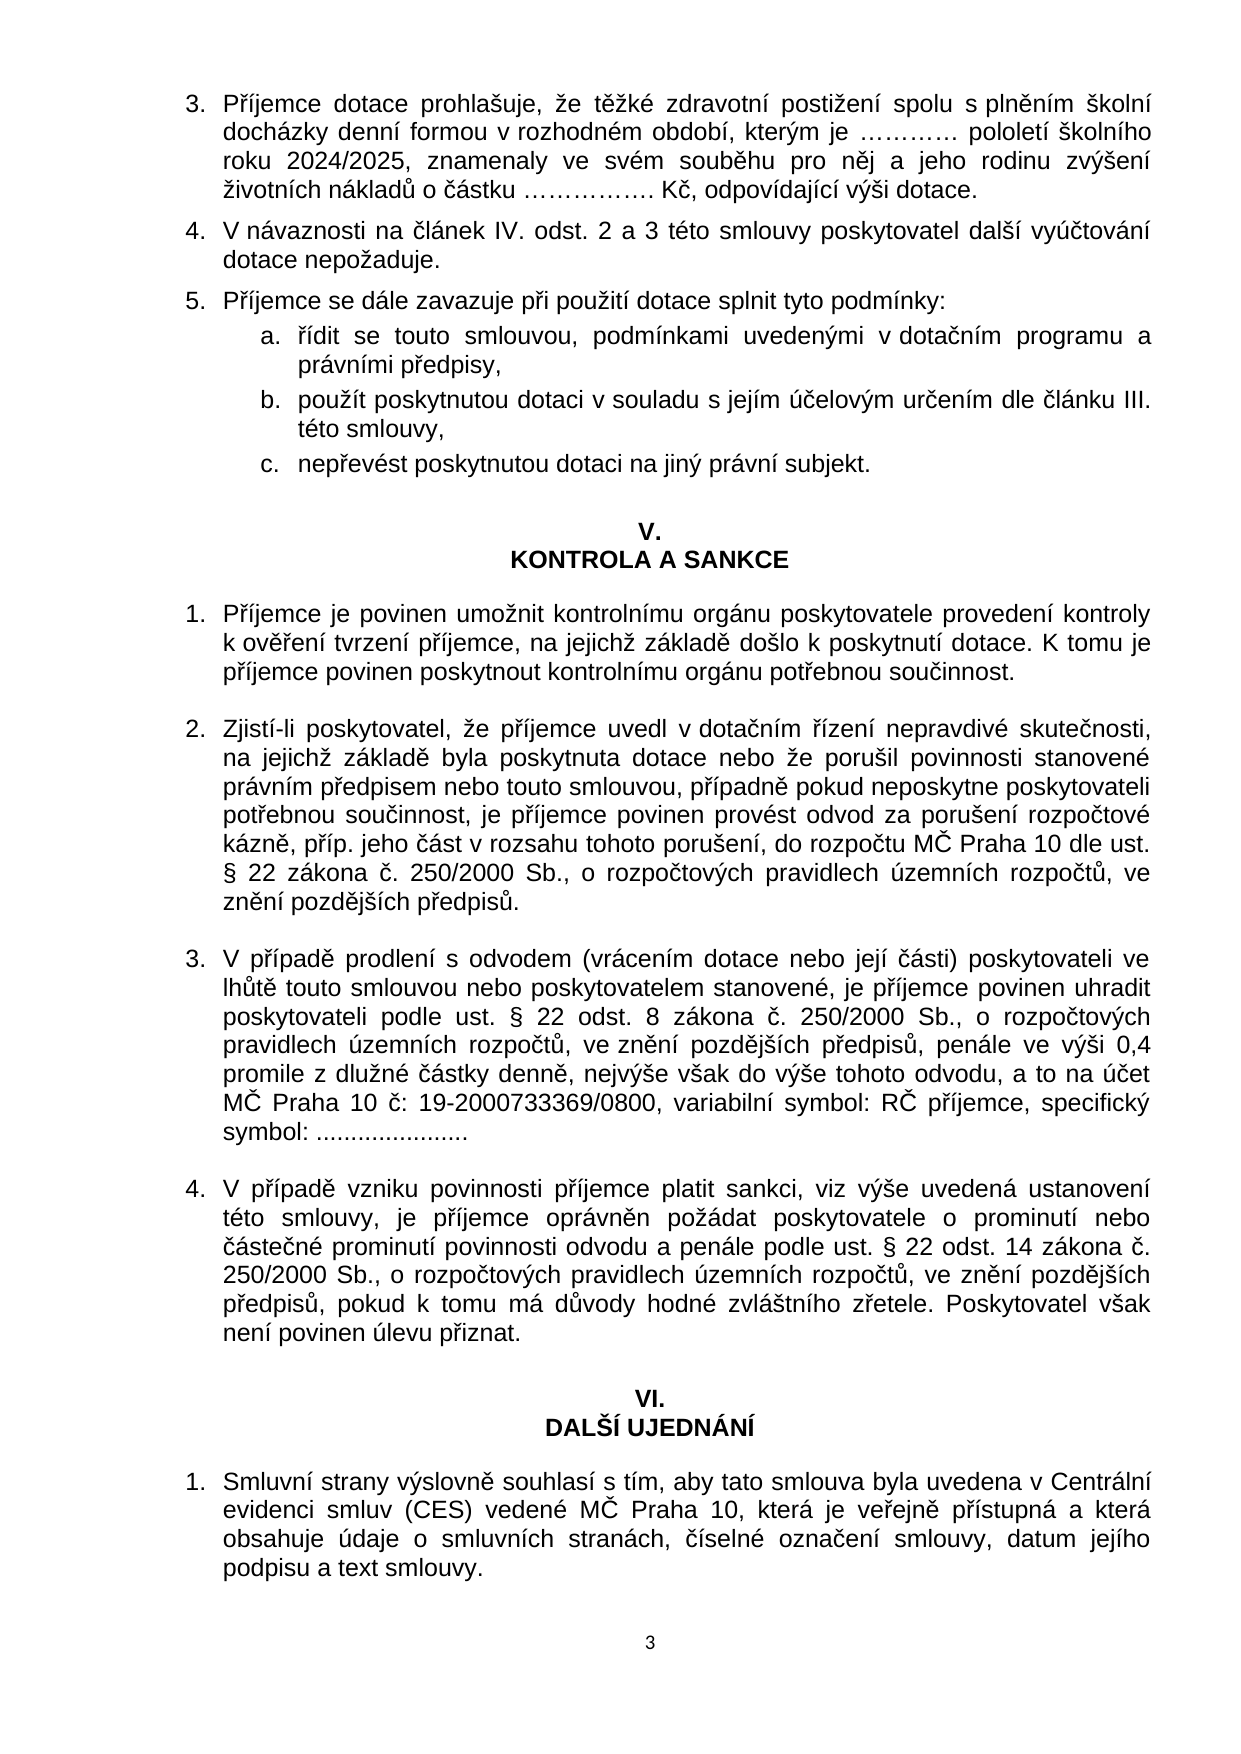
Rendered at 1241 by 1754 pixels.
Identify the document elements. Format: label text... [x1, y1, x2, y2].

list nepřevést poskytnutou dotaci na jiný právní subjekt. [260, 449, 1152, 477]
list Příjemce dotace prohlašuje, že těžké zdravotní postižení spolu s plněním školní docházky denní formou v rozhodném období, kterým je ………… pololetí školního roku 2024/2025, znamenaly ve svém souběhu pro něj a jeho rodinu zvýšení životních nákladů o částku ……………. Kč, odpovídající výši dotace. [185, 89, 1152, 204]
text VI. [148, 1384, 1152, 1413]
list Zjistí-li poskytovatel, že příjemce uvedl v dotačním řízení nepravdivé skutečnosti, na jejichž základě byla poskytnuta dotace nebo že porušil povinnosti stanovené právním předpisem nebo touto smlouvou, případně pokud neposkytne poskytovateli potřebnou součinnost, je příjemce povinen provést odvod za porušení rozpočtové kázně, příp. jeho část v rozsahu tohoto porušení, do rozpočtu MČ Praha 10 dle ust. § 22 zákona č. 250/2000 Sb., o rozpočtových pravidlech územních rozpočtů, ve znění pozdějších předpisů. [185, 714, 1152, 915]
list V případě prodlení s odvodem (vrácením dotace nebo její části) poskytovateli ve lhůtě touto smlouvou nebo poskytovatelem stanovené, je příjemce povinen uhradit poskytovateli podle ust. § 22 odst. 8 zákona č. 250/2000 Sb., o rozpočtových pravidlech územních rozpočtů, ve znění pozdějších předpisů, penále ve výši 0,4 promile z dlužné částky denně, nejvýše však do výše tohoto odvodu, a to na účet MČ Praha 10 č: 19-2000733369/0800, variabilní symbol: RČ příjemce, specifický symbol: ...................... [185, 944, 1152, 1145]
list Příjemce je povinen umožnit kontrolnímu orgánu poskytovatele provedení kontroly k ověření tvrzení příjemce, na jejichž základě došlo k poskytnutí dotace. K tomu je příjemce povinen poskytnout kontrolnímu orgánu potřebnou součinnost. [185, 599, 1152, 685]
list použít poskytnutou dotaci v souladu s jejím účelovým určením dle článku III. této smlouvy, [260, 385, 1152, 442]
list Příjemce se dále zavazuje při použití dotace splnit tyto podmínky: [185, 286, 1152, 315]
list řídit se touto smlouvou, podmínkami uvedenými v dotačním programu a právními předpisy, [260, 321, 1152, 379]
list Smluvní strany výslovně souhlasí s tím, aby tato smlouva byla uvedena v Centrální evidenci smluv (CES) vedené MČ Praha 10, která je veřejně přístupná a která obsahuje údaje o smluvních stranách, číselné označení smlouvy, datum jejího podpisu a text smlouvy. [185, 1467, 1152, 1582]
list V návaznosti na článek IV. odst. 2 a 3 této smlouvy poskytovatel další vyúčtování dotace nepožaduje. [185, 216, 1152, 274]
text V. [148, 517, 1152, 545]
list V případě vzniku povinnosti příjemce platit sankci, viz výše uvedená ustanovení této smlouvy, je příjemce oprávněn požádat poskytovatele o prominutí nebo částečné prominutí povinnosti odvodu a penále podle ust. § 22 odst. 14 zákona č. 250/2000 Sb., o rozpočtových pravidlech územních rozpočtů, ve znění pozdějších předpisů, pokud k tomu má důvody hodné zvláštního zřetele. Poskytovatel však není povinen úlevu přiznat. [185, 1174, 1152, 1347]
text DALŠÍ UJEDNÁNÍ [148, 1413, 1152, 1442]
text KONTROLA A SANKCE [148, 545, 1152, 574]
